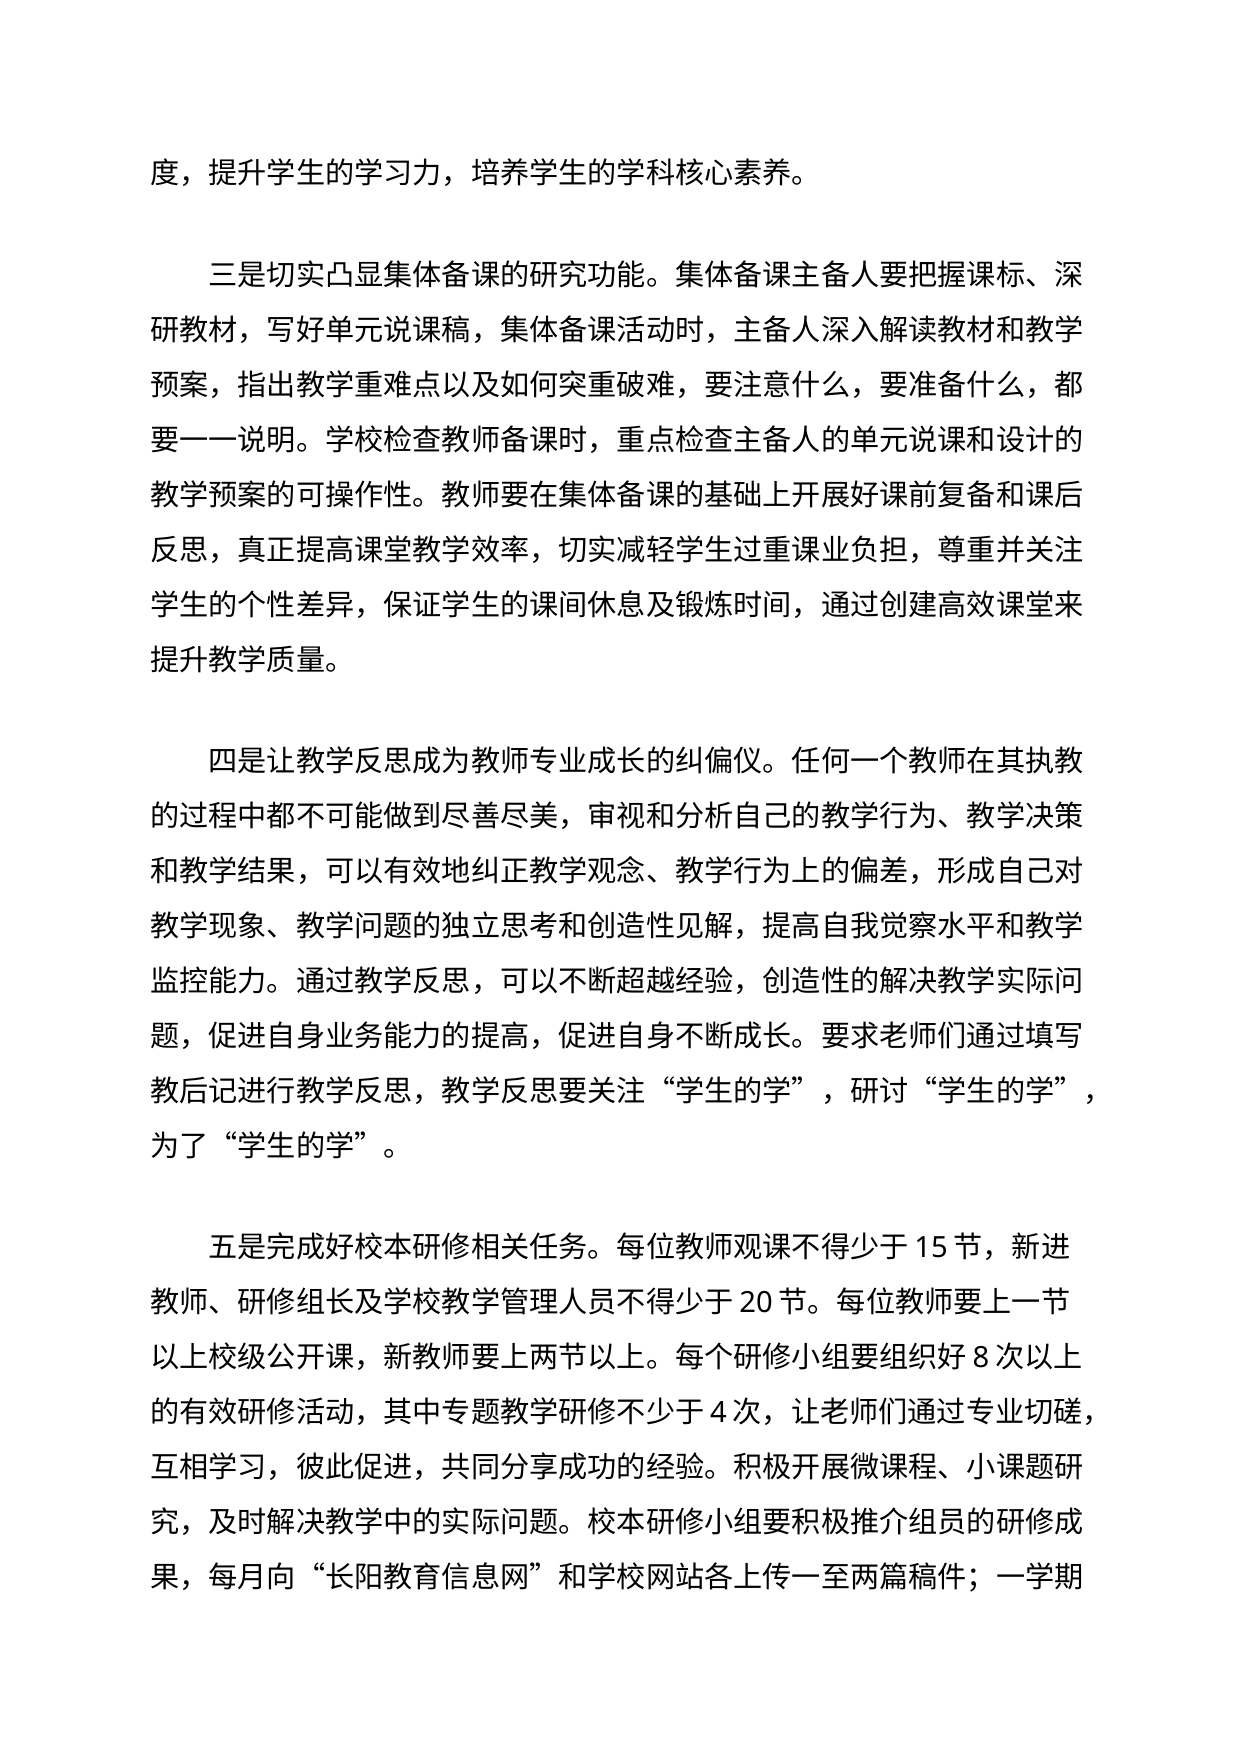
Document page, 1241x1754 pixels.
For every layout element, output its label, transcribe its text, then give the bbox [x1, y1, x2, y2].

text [150, 150, 1090, 192]
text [150, 1224, 1090, 1596]
text 四是让教学反思成为教师专业成长的纠偏仪。任何一个教师在其执教的过程中都不可能做到尽善尽美，审视和分析自己的教学行为、教学决策和教学结果，可以有效地纠正教学观念、教学行为上的偏差，形成自己对教学现象、教学问题的独立思考和创造性见解，提高自我觉察水平和教学监控能力。通过教学反思，可以不断超越经验，创造性的解决教学实际问题，促进自身业务能力的提高，促进自身不断成长。要求老师们通过填写教后记进行教学反思，教学反思要关注“学生的学”，研讨“学生的学”，为了“学生的学”。 [150, 738, 1090, 1164]
text 三是切实凸显集体备课的研究功能。集体备课主备人要把握课标、深研教材，写好单元说课稿，集体备课活动时，主备人深入解读教材和教学预案，指出教学重难点以及如何突重破难，要注意什么，要准备什么，都要一一说明。学校检查教师备课时，重点检查主备人的单元说课和设计的教学预案的可操作性。教师要在集体备课的基础上开展好课前复备和课后反思，真正提高课堂教学效率，切实减轻学生过重课业负担，尊重并关注学生的个性差异，保证学生的课间休息及锻炼时间，通过创建高效课堂来提升教学质量。 [150, 252, 1090, 678]
